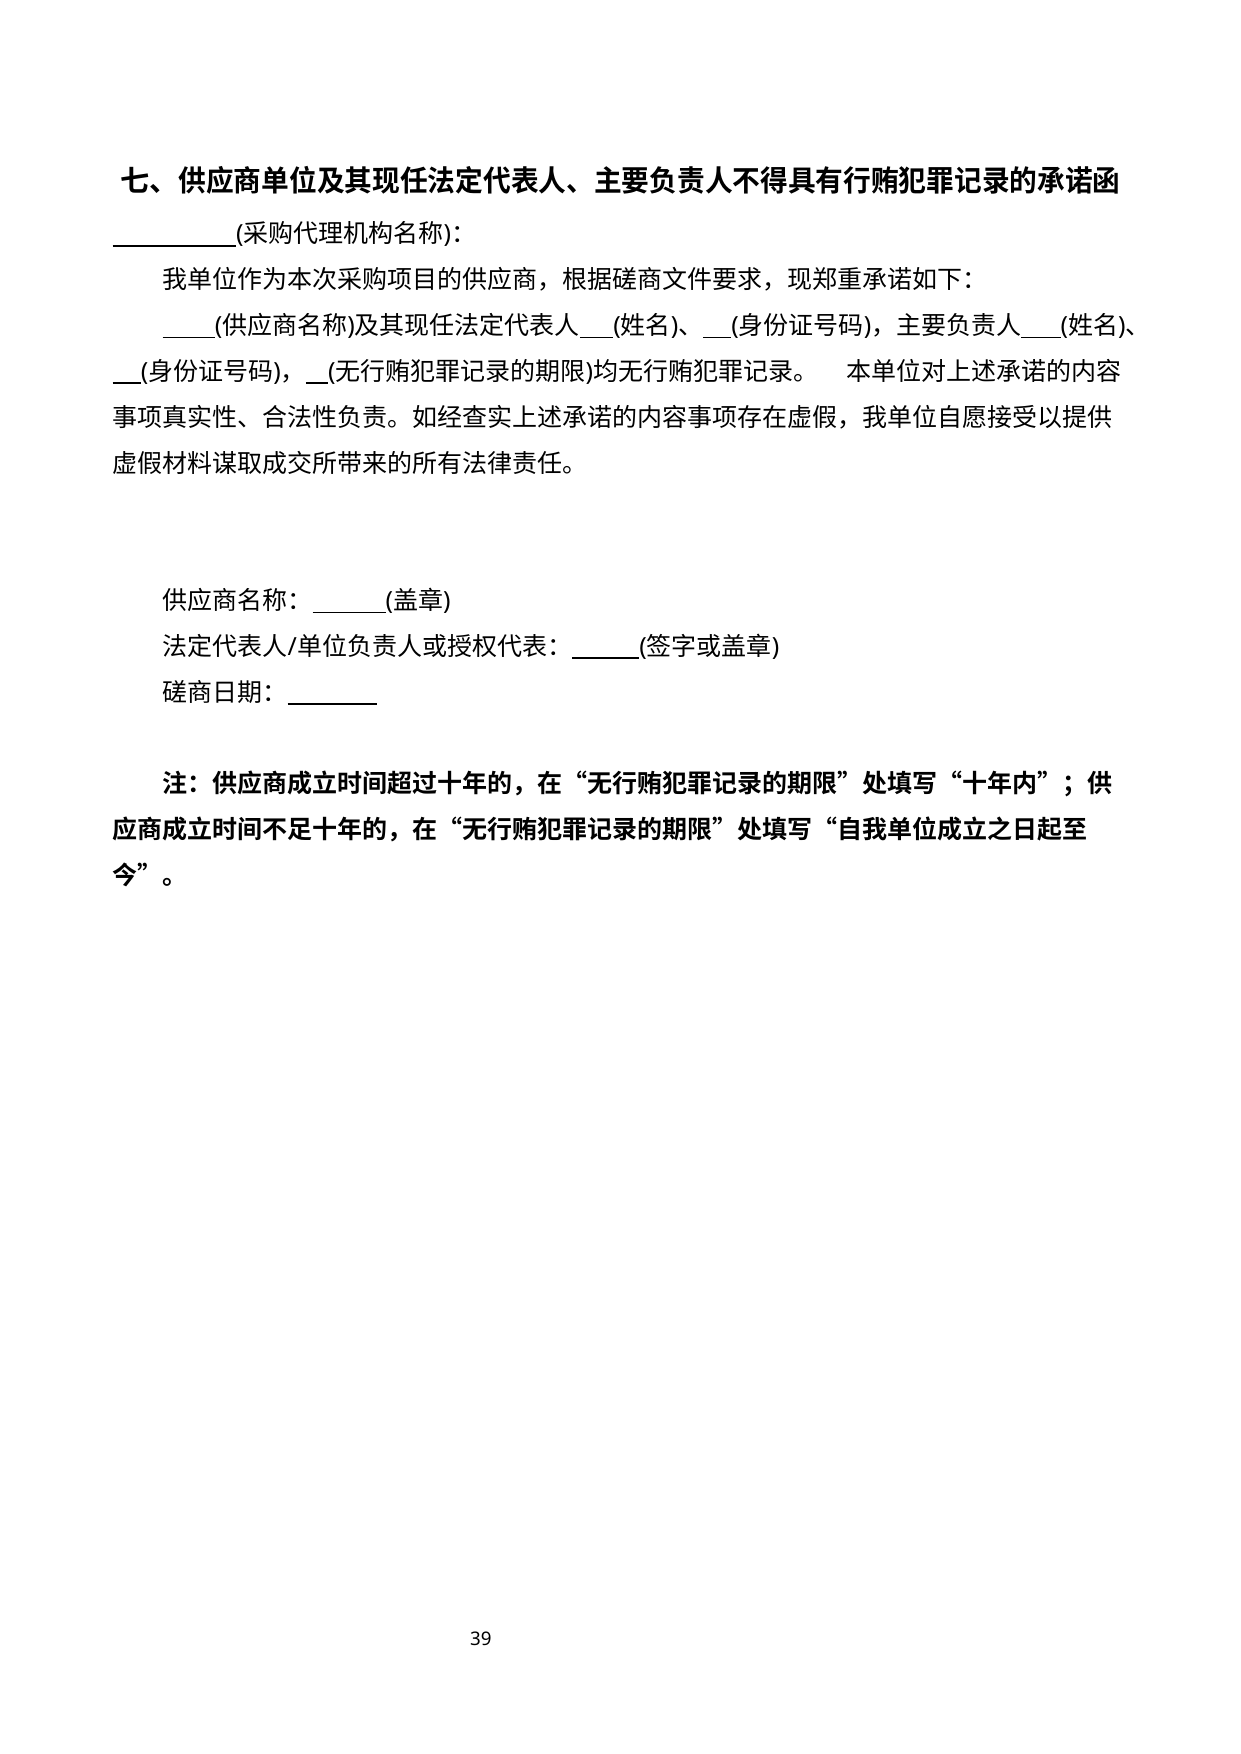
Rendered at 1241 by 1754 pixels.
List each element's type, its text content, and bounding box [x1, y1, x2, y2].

text 我单位作为本次采购项目的供应商，根据磋商文件要求，现郑重承诺如下： [112, 252, 1128, 298]
text 供应商名称： (盖章) [112, 573, 1128, 619]
list 注：供应商成立时间超过十年的，在“无行贿犯罪记录的期限”处填写“十年内”；供应商成立时间不足十年的，在“无行贿犯罪记录的期限”处填写“自我单位成立之日起至今”。 [112, 756, 1128, 894]
list 供应商单位及其现任法定代表人、主要负责人不得具有行贿犯罪记录的承诺函 [112, 155, 1128, 201]
text 磋商日期： [112, 664, 1128, 710]
text 法定代表人/单位负责人或授权代表： (签字或盖章) [112, 619, 1128, 664]
text (采购代理机构名称)： [112, 206, 1128, 252]
text (供应商名称)及其现任法定代表人 (姓名)、 (身份证号码)，主要负责人 (姓名)、 (身份证号码)， (无行贿犯罪记录的期限)均无行贿犯罪记录。 本单位对上述承诺的内容事项真实性、合法性负责。如经查实上述承诺的内容事项存在虚假，我单位自愿接受以提供虚假材料谋取成交所带来的所有法律责任。 [112, 298, 1128, 481]
